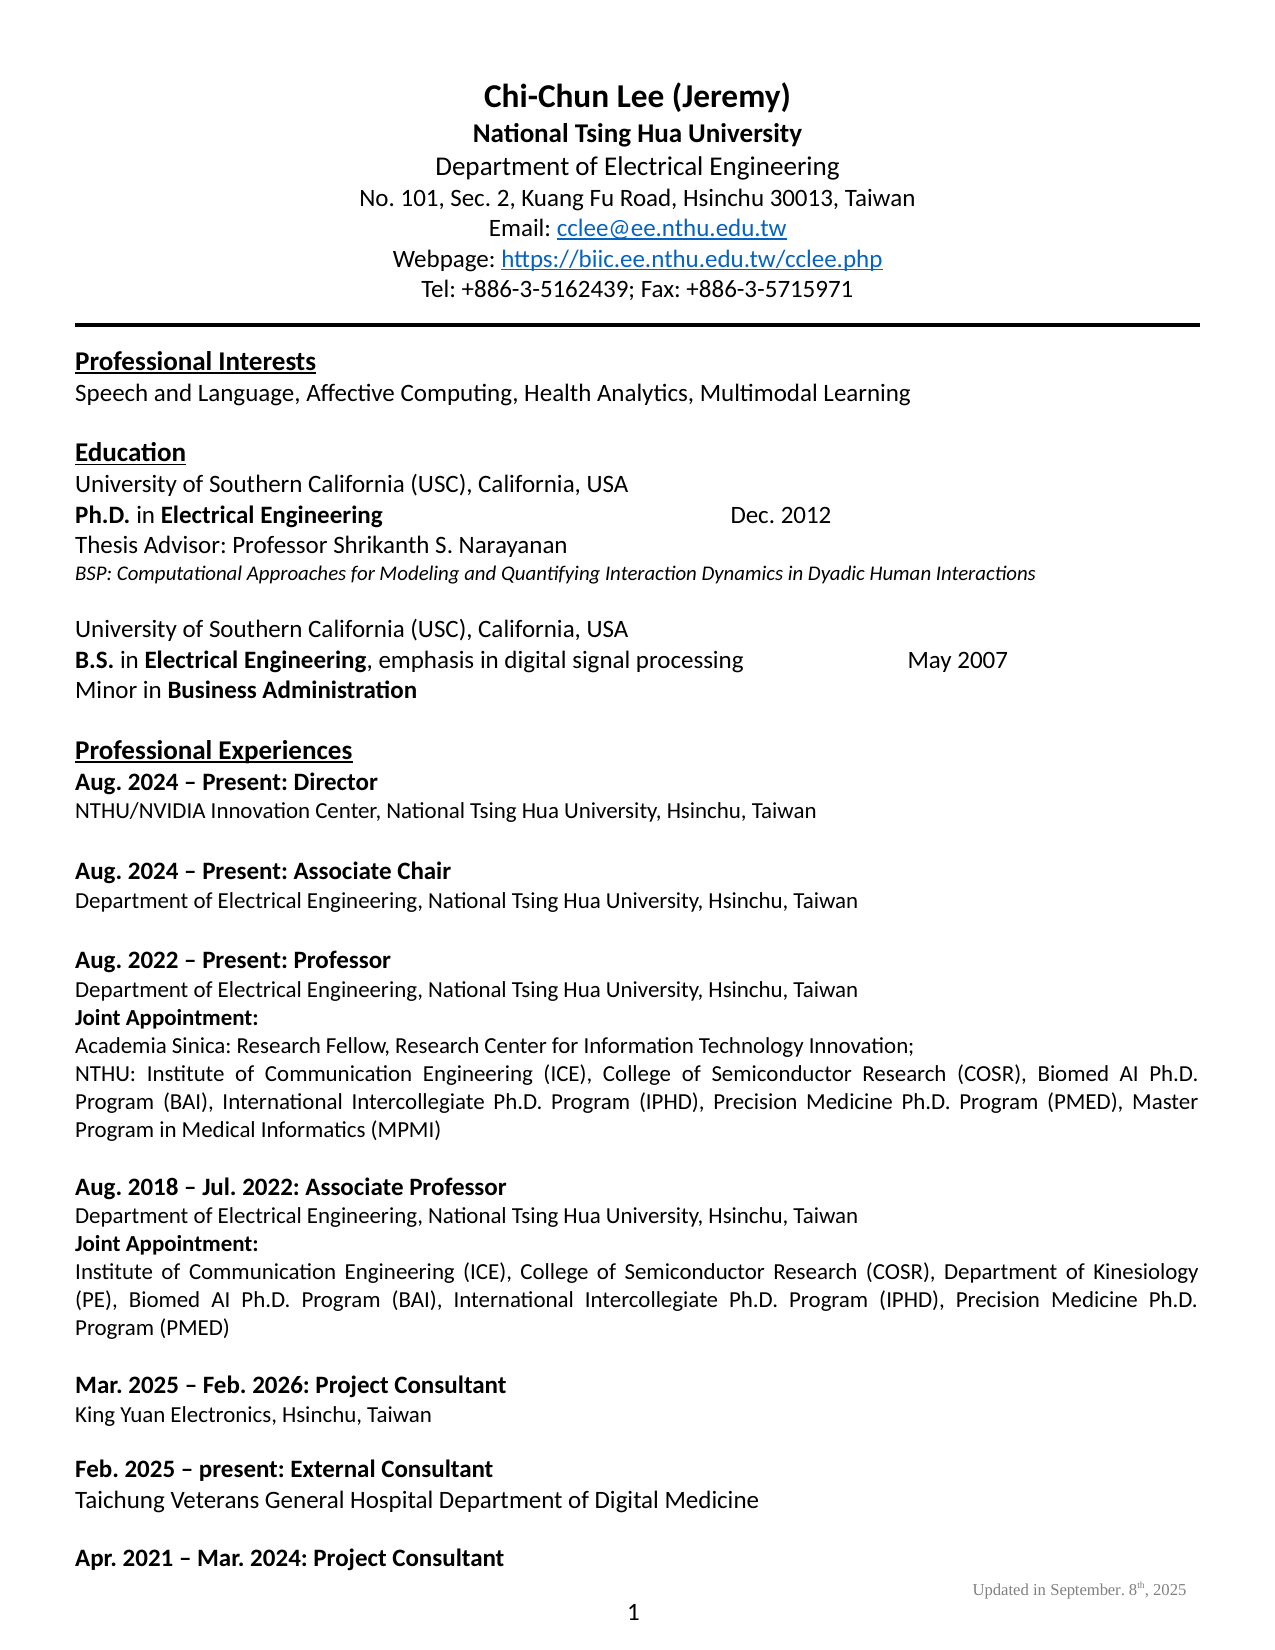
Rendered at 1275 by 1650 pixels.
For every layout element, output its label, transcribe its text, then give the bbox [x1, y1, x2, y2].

text Joint Appointment: [75, 1003, 1200, 1031]
text NTHU/NVIDIA Innovation Center, National Tsing Hua University, Hsinchu, Taiwan [75, 797, 1200, 825]
text Aug. 2022 – Present: Professor [75, 944, 1200, 975]
text Department of Electrical Engineering, National Tsing Hua University, Hsinchu, Taiwan [75, 886, 1200, 914]
text Taichung Veterans General Hospital Department of Digital Medicine [75, 1484, 1200, 1514]
text BSP: Computational Approaches for Modeling and Quantifying Interaction Dynamics in Dyadic Human Interactions [75, 560, 1200, 586]
text Webpage: https://biic.ee.nthu.edu.tw/cclee.php [75, 243, 1200, 273]
text Institute of Communication Engineering (ICE), College of Semiconductor Research (COSR), Department of Kinesiology (PE), Biomed AI Ph.D. Program (BAI), International Intercollegiate Ph.D. Program (IPHD), Precision Medicine Ph.D. Program (PMED) [75, 1257, 1200, 1342]
text University of Southern California (USC), California, USA [75, 468, 1200, 499]
text No. 101, Sec. 2, Kuang Fu Road, Hsinchu 30013, Taiwan [75, 182, 1200, 212]
text Speech and Language, Affective Computing, Health Analytics, Multimodal Learning [75, 377, 1200, 407]
text Apr. 2021 – Mar. 2024: Project Consultant [75, 1543, 1200, 1573]
text King Yuan Electronics, Hsinchu, Taiwan [75, 1400, 1200, 1428]
text Department of Electrical Engineering, National Tsing Hua University, Hsinchu, Taiwan [75, 1201, 1200, 1229]
text Thesis Advisor: Professor Shrikanth S. Narayanan [75, 529, 1200, 560]
text Aug. 2024 – Present: Associate Chair [75, 855, 1200, 886]
text Joint Appointment: [75, 1229, 1200, 1257]
text Minor in Business Administration [75, 674, 1200, 705]
text National Tsing Hua University [75, 116, 1200, 149]
text B.S. in Electrical Engineering, emphasis in digital signal processing May 2007 [75, 644, 1200, 674]
text Education [75, 436, 1200, 468]
text Department of Electrical Engineering [75, 149, 1200, 182]
text Feb. 2025 – present: External Consultant [75, 1453, 1200, 1484]
text Department of Electrical Engineering, National Tsing Hua University, Hsinchu, Taiwan [75, 975, 1200, 1003]
text Ph.D. in Electrical Engineering Dec. 2012 [75, 499, 1200, 529]
text Aug. 2018 – Jul. 2022: Associate Professor [75, 1171, 1200, 1201]
text Professional Experiences [75, 733, 1200, 766]
text Chi-Chun Lee (Jeremy) [75, 75, 1200, 116]
text Tel: +886-3-5162439; Fax: +886-3-5715971 [75, 273, 1200, 304]
text Aug. 2024 – Present: Director [75, 766, 1200, 797]
text Email: cclee@ee.nthu.edu.tw [75, 212, 1200, 243]
text University of Southern California (USC), California, USA [75, 613, 1200, 644]
text NTHU: Institute of Communication Engineering (ICE), College of Semiconductor Research (COSR), Biomed AI Ph.D. Program (BAI), International Intercollegiate Ph.D. Program (IPHD), Precision Medicine Ph.D. Program (PMED), Master Program in Medical Informatics (MPMI) [75, 1059, 1200, 1143]
text Professional Interests [75, 344, 1200, 377]
text Academia Sinica: Research Fellow, Research Center for Information Technology Innovation; [75, 1031, 1200, 1059]
text Mar. 2025 – Feb. 2026: Project Consultant [75, 1369, 1200, 1400]
